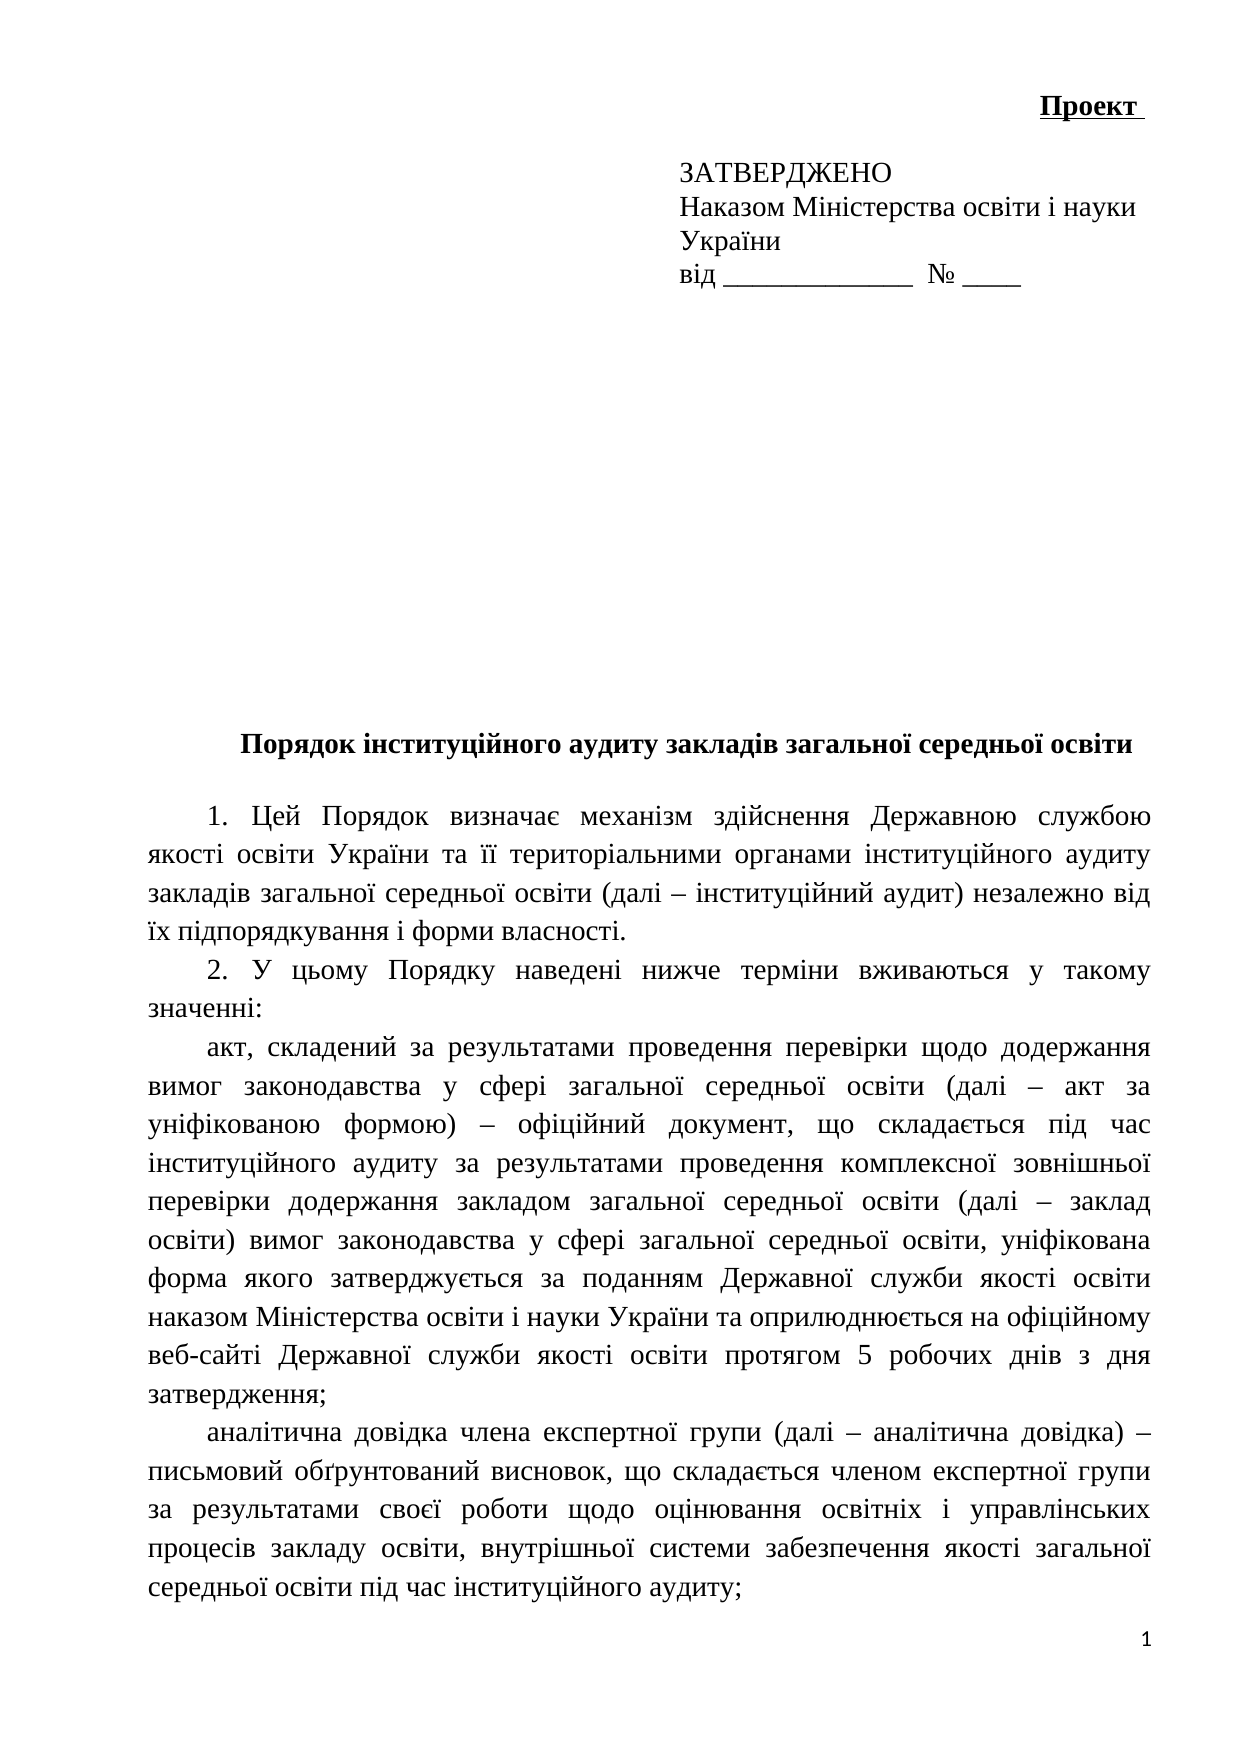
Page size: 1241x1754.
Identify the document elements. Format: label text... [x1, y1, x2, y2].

list У цьому Порядку наведені нижче терміни вживаються у такому значенні: [148, 952, 1152, 1024]
text Порядок інституційного аудиту закладів загальної середньої освіти [148, 726, 1166, 759]
text Проект [679, 88, 1137, 122]
list Цей Порядок визначає механізм здійснення Державною службою якості освіти України та її територіальними органами інституційного аудиту закладів загальної середньої освіти (далі – інституційний аудит) незалежно від їх підпорядкування і форми власності. [148, 798, 1152, 947]
text ЗАТВЕРДЖЕНО [679, 156, 1166, 189]
text аналітична довідка члена експертної групи (далі – аналітична довідка) – письмовий обґрунтований висновок, що складається членом експертної групи за результатами своєї роботи щодо оцінювання освітніх і управлінських процесів закладу освіти, внутрішньої системи забезпечення якості загальної середньої освіти під час інституційного аудиту; [148, 1414, 1152, 1602]
text акт, складений за результатами проведення перевірки щодо додержання вимог законодавства у сфері загальної середньої освіти (далі – акт за уніфікованою формою) – офіційний документ, що складається під час інституційного аудиту за результатами проведення комплексної зовнішньої перевірки додержання закладом загальної середньої освіти (далі – заклад освіти) вимог законодавства у сфері загальної середньої освіти, уніфікована форма якого затверджується за поданням Державної служби якості освіти наказом Міністерства освіти і науки України та оприлюднюється на офіційному веб-сайті Державної служби якості освіти протягом 5 робочих днів з дня затвердження; [148, 1029, 1152, 1409]
text від _____________ № ____ [679, 256, 1166, 290]
text України [679, 223, 1166, 256]
text Наказом Міністерства освіти і науки [679, 189, 1166, 223]
